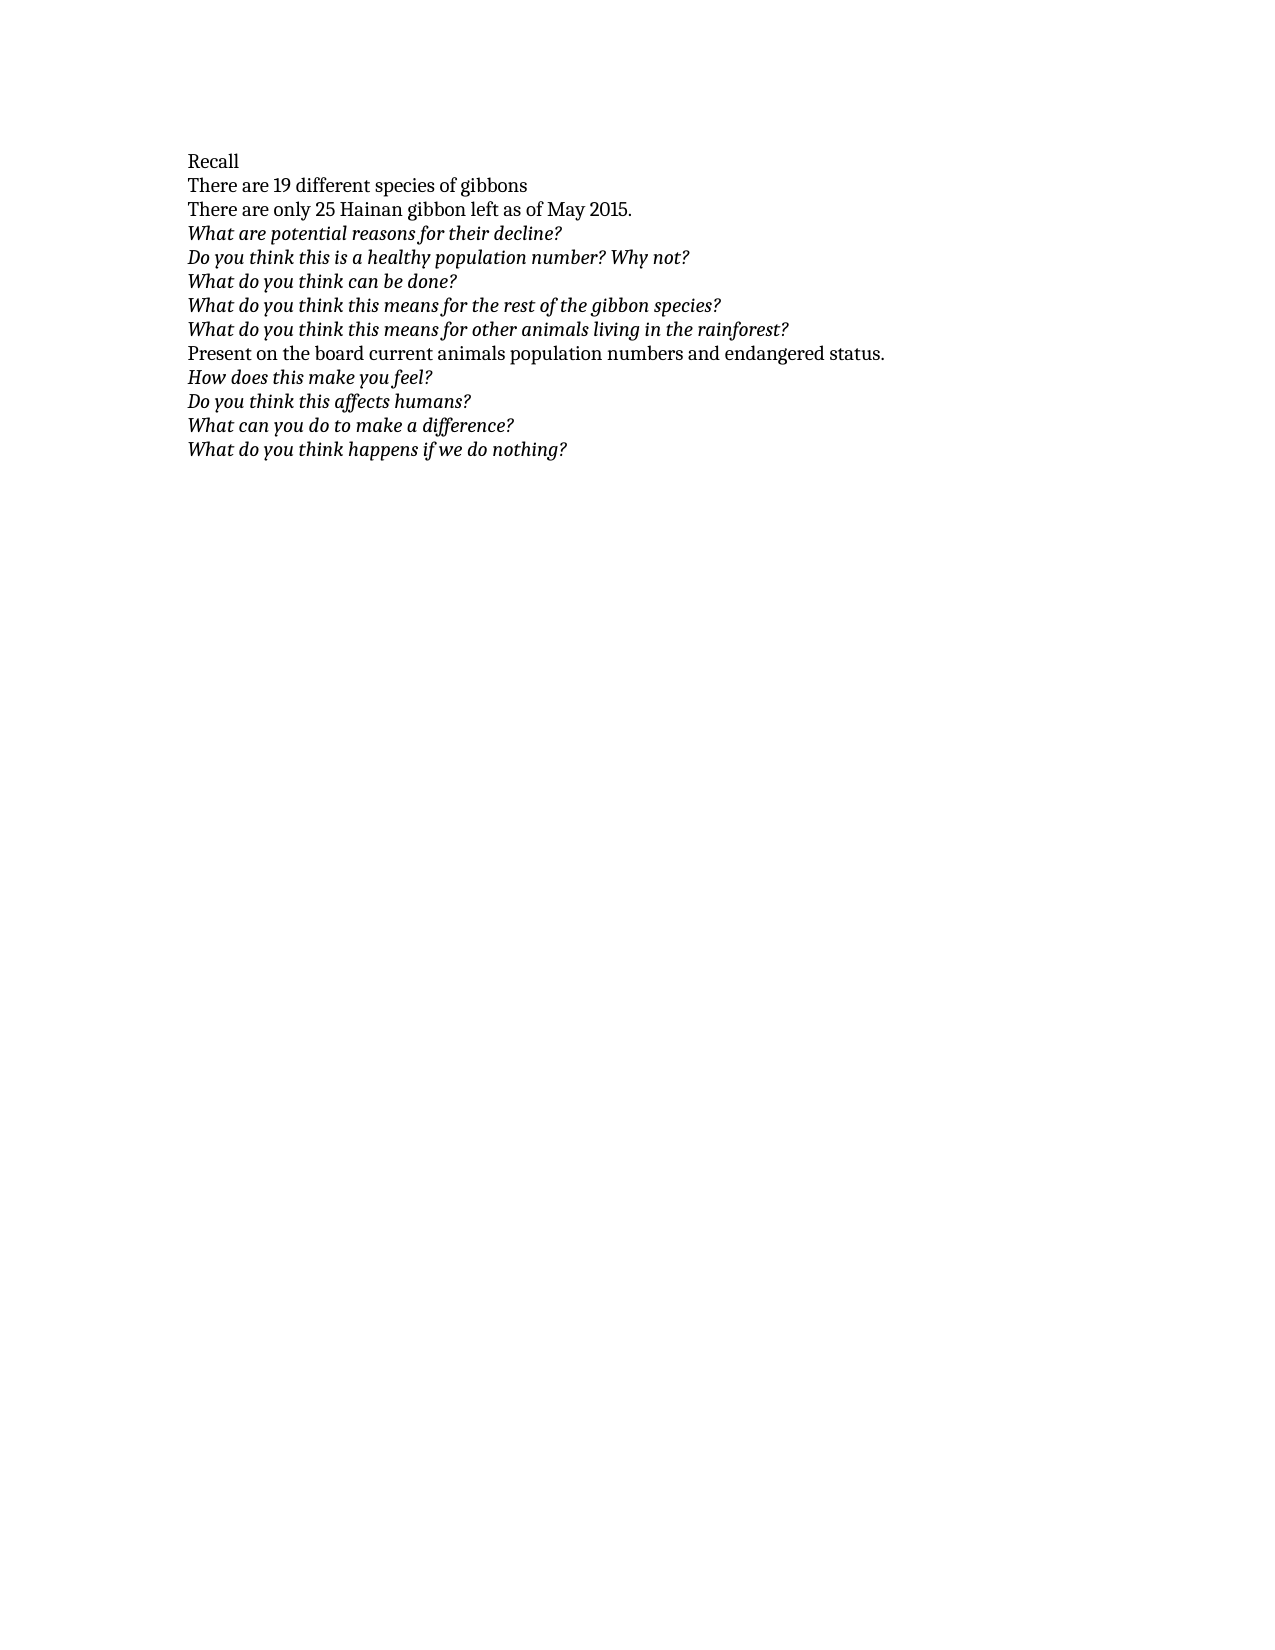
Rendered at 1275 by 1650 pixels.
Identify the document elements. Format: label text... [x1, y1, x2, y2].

text What do you think this means for other animals living in the rainforest? [187, 318, 1087, 342]
text There are 19 different species of gibbons [187, 174, 1087, 198]
text What do you think can be done? [187, 270, 1087, 294]
text What do you think happens if we do nothing? [187, 437, 1087, 461]
text Do you think this affects humans? [187, 389, 1087, 413]
text Recall [187, 150, 1087, 174]
text Do you think this is a healthy population number? Why not? [187, 246, 1087, 270]
text There are only 25 Hainan gibbon left as of May 2015. [187, 198, 1087, 222]
text Present on the board current animals population numbers and endangered status. [187, 342, 1087, 366]
text What are potential reasons for their decline? [187, 222, 1087, 246]
text What can you do to make a difference? [187, 413, 1087, 437]
text How does this make you feel? [187, 366, 1087, 389]
text What do you think this means for the rest of the gibbon species? [187, 294, 1087, 318]
